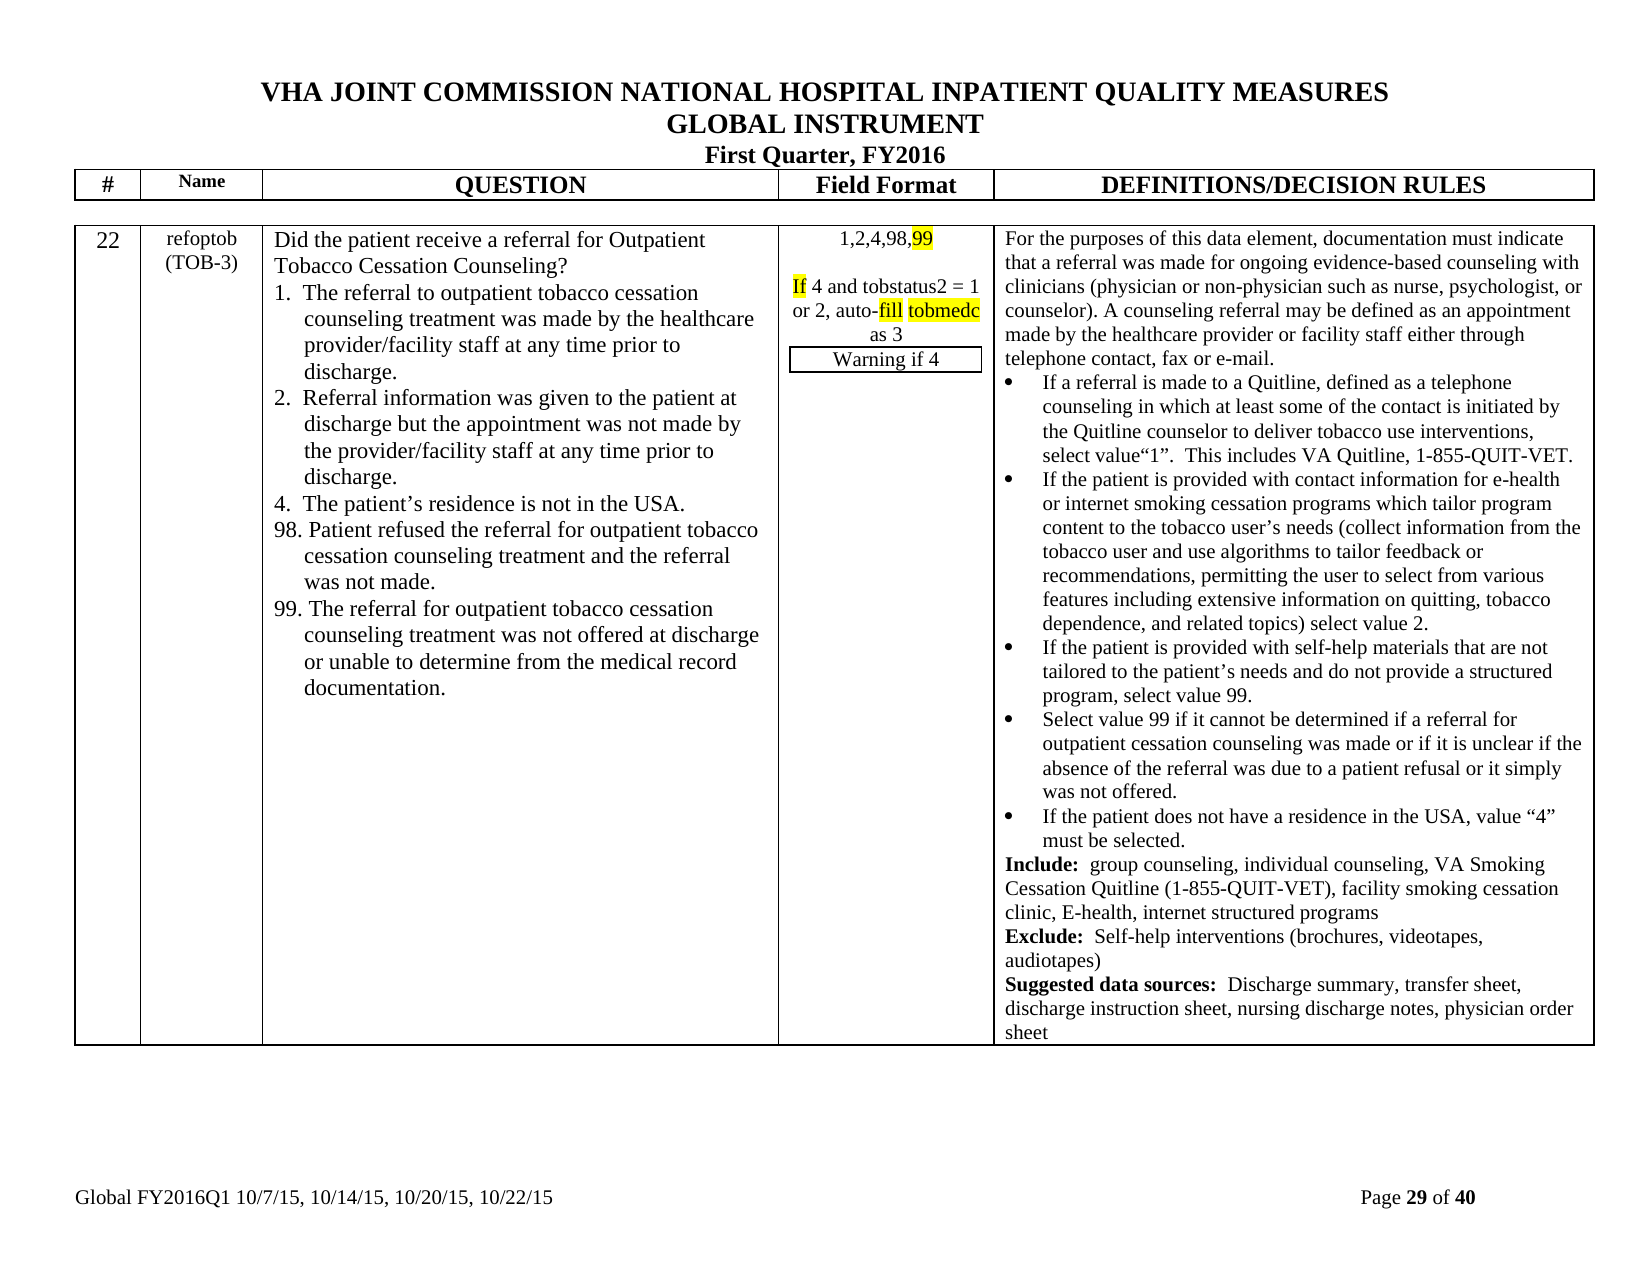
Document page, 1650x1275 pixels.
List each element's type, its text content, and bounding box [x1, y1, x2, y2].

table_cell 1,2,4,98,99 If 4 and tobstatus2 = 1 or 2, auto-fill tobmedc as 3 [779, 226, 993, 1044]
table_cell For the purposes of this data element, documentation must indicate that a referral was made for ongoing evidence-based counseling with clinicians (physician or non-physician such as nurse, psychologist, or counselor). A counseling referral may be defined as an appointment made by the healthcare provider or facility staff either through telephone contact, fax or e-mail. If a referral is made to a Quitline, defined as a telephone counseling in which at least some of the contact is initiated by the Quitline counselor to deliver tobacco use interventions, select value“1”. This includes VA Quitline, 1-855-QUIT-VET. If the patient is provided with contact information for e-health or internet smoking cessation programs which tailor program content to the tobacco user’s needs (collect information from the tobacco user and use algorithms to tailor feedback or recommendations, permitting the user to select from various features including extensive information on quitting, tobacco dependence, and related topics) select value 2. If the patient is provided with self-help materials that are not tailored to the patient’s needs and do not provide a structured program, select value 99. Select value 99 if it cannot be determined if a referral for outpatient cessation counseling was made or if it is unclear if the absence of the referral was due to a patient refusal or it simply was not offered. If the patient does not have a residence in the USA, value “4” must be selected. Include: group counseling, individual counseling, VA Smoking Cessation Quitline (1-855-QUIT-VET), facility smoking cessation clinic, E-health, internet structured programs Exclude: Self-help interventions (brochures, videotapes, audiotapes) Suggested data sources: Discharge summary, transfer sheet, discharge instruction sheet, nursing discharge notes, physician order sheet [995, 226, 1593, 1044]
table_cell 22 [76, 226, 140, 1044]
table_cell Did the patient receive a referral for Outpatient Tobacco Cessation Counseling? 1. The referral to outpatient tobacco cessation counseling treatment was made by the healthcare provider/facility staff at any time prior to discharge. 2. Referral information was given to the patient at discharge but the appointment was not made by the provider/facility staff at any time prior to discharge. 4. The patient’s residence is not in the USA. 98. Patient refused the referral for outpatient tobacco cessation counseling treatment and the referral was not made. 99. The referral for outpatient tobacco cessation counseling treatment was not offered at discharge or unable to determine from the medical record documentation. [263, 226, 778, 1044]
table_cell refoptob (TOB-3) [141, 226, 262, 1044]
